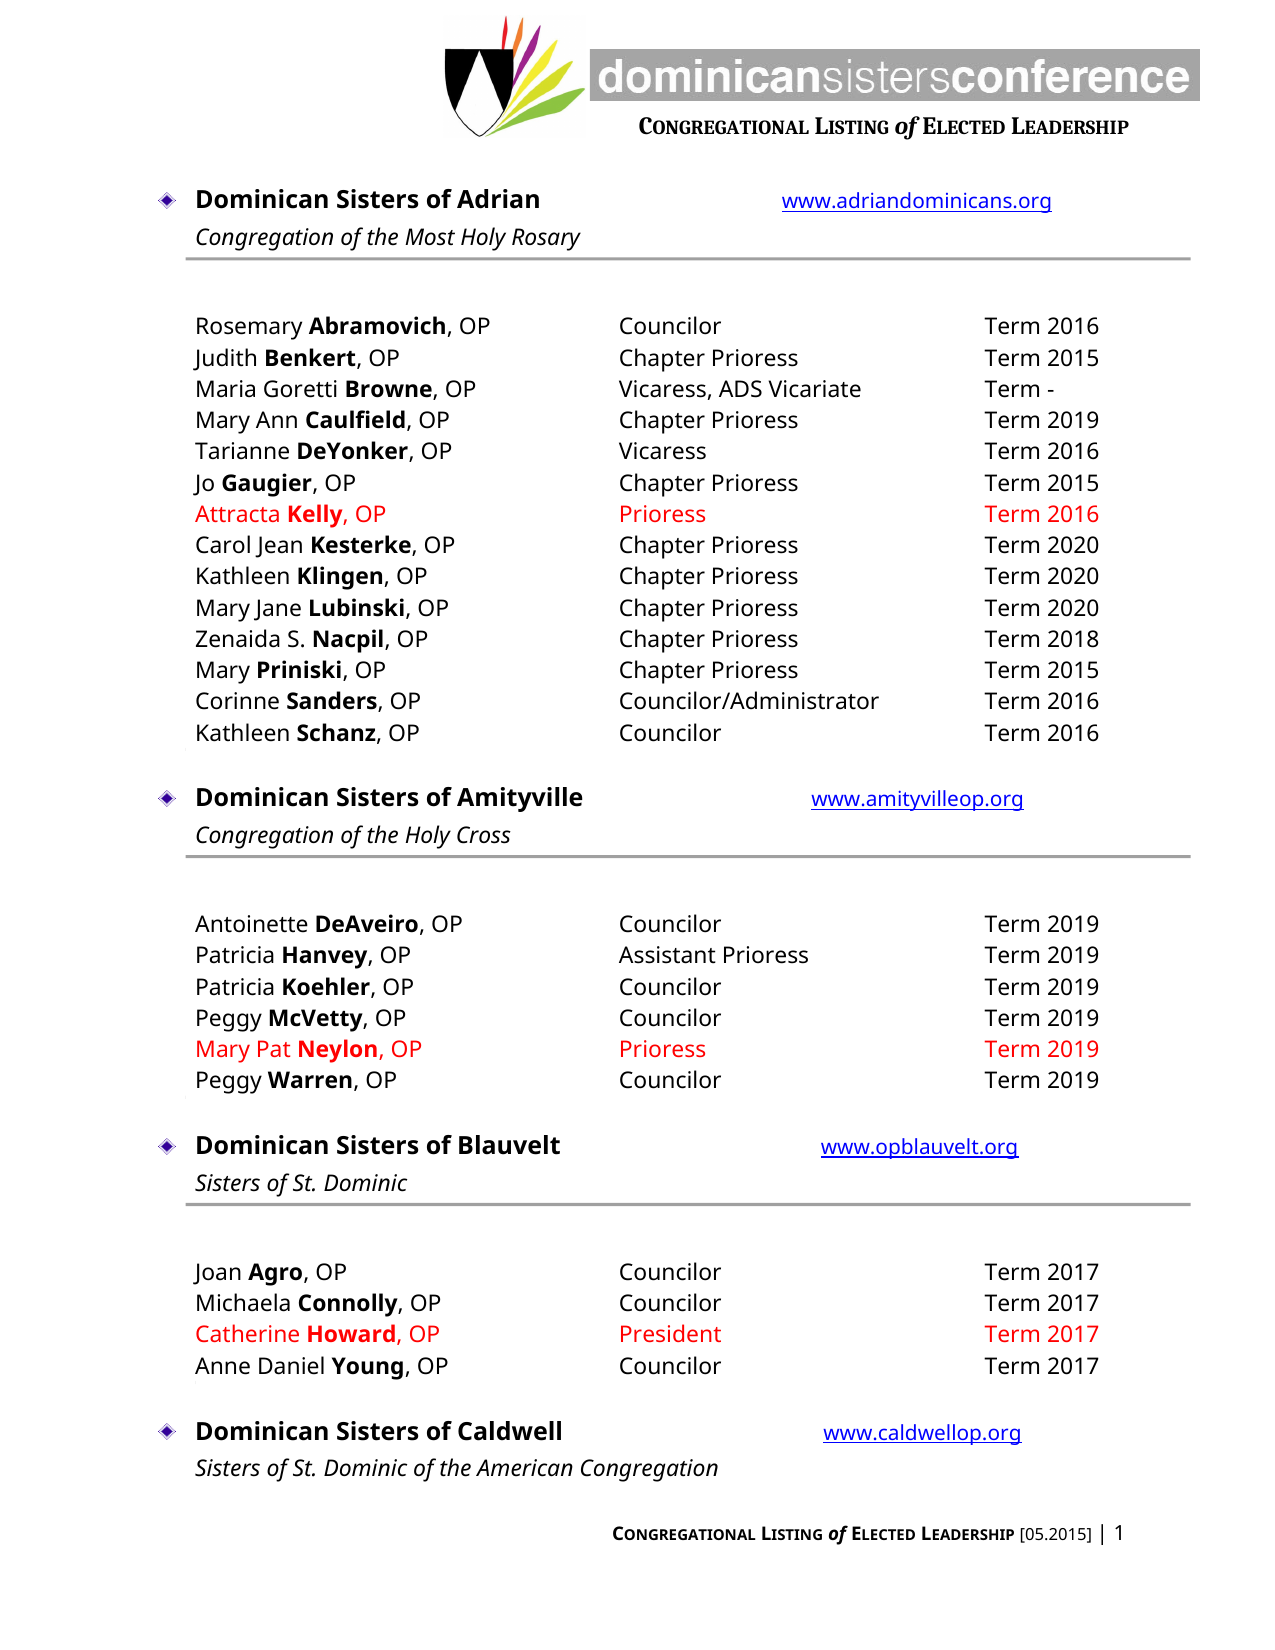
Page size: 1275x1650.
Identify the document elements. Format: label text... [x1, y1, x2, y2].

table_cell Term 2019 [973, 1033, 1123, 1064]
table_header Joan Agro, OP [184, 1256, 607, 1287]
table_cell Jo Gaugier, OP [184, 467, 607, 498]
table_header Councilor [608, 908, 973, 939]
table_cell Kathleen Klingen, OP [184, 560, 607, 592]
table_cell Chapter Prioress [608, 560, 973, 592]
table_cell Judith Benkert, OP [184, 342, 607, 373]
table_cell Term 2015 [973, 654, 1123, 685]
list Dominican Sisters of Caldwell www.caldwellop.org [157, 1413, 1125, 1447]
table_cell Attracta Kelly, OP [184, 498, 607, 529]
table_cell Kathleen Schanz, OP [184, 717, 607, 748]
table_cell Corinne Sanders, OP [184, 685, 607, 717]
table_cell Councilor/Administrator [608, 685, 973, 717]
table_cell Patricia Koehler, OP [184, 971, 607, 1002]
table_cell Anne Daniel Young, OP [184, 1350, 607, 1381]
table_cell Term 2016 [973, 435, 1123, 467]
table_cell Councilor [608, 1064, 973, 1096]
table_cell Term 2017 [973, 1287, 1123, 1318]
picture [158, 1138, 176, 1155]
table_cell Catherine Howard, OP [184, 1319, 607, 1350]
table_cell Term 2020 [973, 529, 1123, 560]
table_cell Mary Priniski, OP [184, 654, 607, 685]
table_cell Chapter Prioress [608, 404, 973, 435]
table_cell Term 2015 [973, 467, 1123, 498]
table_header Term 2017 [973, 1256, 1123, 1287]
table_cell Peggy McVetty, OP [184, 1002, 607, 1033]
table_cell Term 2016 [973, 498, 1123, 529]
table_cell Term 2019 [973, 1064, 1123, 1096]
table_header Term 2016 [973, 310, 1123, 342]
list Sisters of St. Dominic of the American Congregation [195, 1452, 1125, 1483]
table_cell Mary Jane Lubinski, OP [184, 592, 607, 623]
table_cell Term 2019 [973, 971, 1123, 1002]
table_cell Term 2019 [973, 939, 1123, 971]
table_cell Chapter Prioress [608, 529, 973, 560]
table_cell Vicaress [608, 435, 973, 467]
table_cell Term 2019 [973, 404, 1123, 435]
table_cell Term 2017 [973, 1319, 1123, 1350]
table_cell Councilor [608, 717, 973, 748]
table_cell Term 2017 [973, 1350, 1123, 1381]
table_cell Councilor [608, 1287, 973, 1318]
table_cell Mary Ann Caulfield, OP [184, 404, 607, 435]
table_cell Michaela Connolly, OP [184, 1287, 607, 1318]
table_cell Patricia Hanvey, OP [184, 939, 607, 971]
list Congregation of the Holy Cross [195, 819, 1125, 850]
table_header Councilor [608, 1256, 973, 1287]
table_cell Chapter Prioress [608, 654, 973, 685]
table_cell Carol Jean Kesterke, OP [184, 529, 607, 560]
table_cell President [608, 1319, 973, 1350]
table_cell Peggy Warren, OP [184, 1064, 607, 1096]
table_header Councilor [608, 310, 973, 342]
table_cell Vicaress, ADS Vicariate [608, 373, 973, 404]
list Congregation of the Most Holy Rosary [195, 221, 1125, 253]
table_cell Term 2020 [973, 560, 1123, 592]
list Dominican Sisters of Amityville www.amityvilleop.org [157, 780, 1125, 814]
table_cell Term 2018 [973, 623, 1123, 654]
table_cell Prioress [608, 1033, 973, 1064]
table_cell Term 2016 [973, 685, 1123, 717]
table_cell Mary Pat Neylon, OP [184, 1033, 607, 1064]
picture [158, 192, 176, 209]
table_cell Term 2015 [973, 342, 1123, 373]
list Dominican Sisters of Adrian www.adriandominicans.org [157, 182, 1125, 216]
table_cell Chapter Prioress [608, 623, 973, 654]
table_cell Zenaida S. Nacpil, OP [184, 623, 607, 654]
table_cell Term 2020 [973, 592, 1123, 623]
table_cell Tarianne DeYonker, OP [184, 435, 607, 467]
table_header Rosemary Abramovich, OP [184, 310, 607, 342]
picture [443, 15, 586, 138]
table_header Antoinette DeAveiro, OP [184, 908, 607, 939]
list Dominican Sisters of Blauvelt www.opblauvelt.org [157, 1128, 1125, 1162]
picture [158, 1423, 176, 1440]
table_cell Councilor [608, 1002, 973, 1033]
list Sisters of St. Dominic [195, 1167, 1125, 1198]
table_cell Chapter Prioress [608, 342, 973, 373]
table_header Term 2019 [973, 908, 1123, 939]
table_cell Councilor [608, 1350, 973, 1381]
table_cell Term - [973, 373, 1123, 404]
picture [158, 790, 176, 807]
table_cell Chapter Prioress [608, 592, 973, 623]
table_cell Assistant Prioress [608, 939, 973, 971]
table_cell Councilor [608, 971, 973, 1002]
table_cell Term 2016 [973, 717, 1123, 748]
table_cell Maria Goretti Browne, OP [184, 373, 607, 404]
table_cell Prioress [608, 498, 973, 529]
table_cell Chapter Prioress [608, 467, 973, 498]
table_cell Term 2019 [973, 1002, 1123, 1033]
